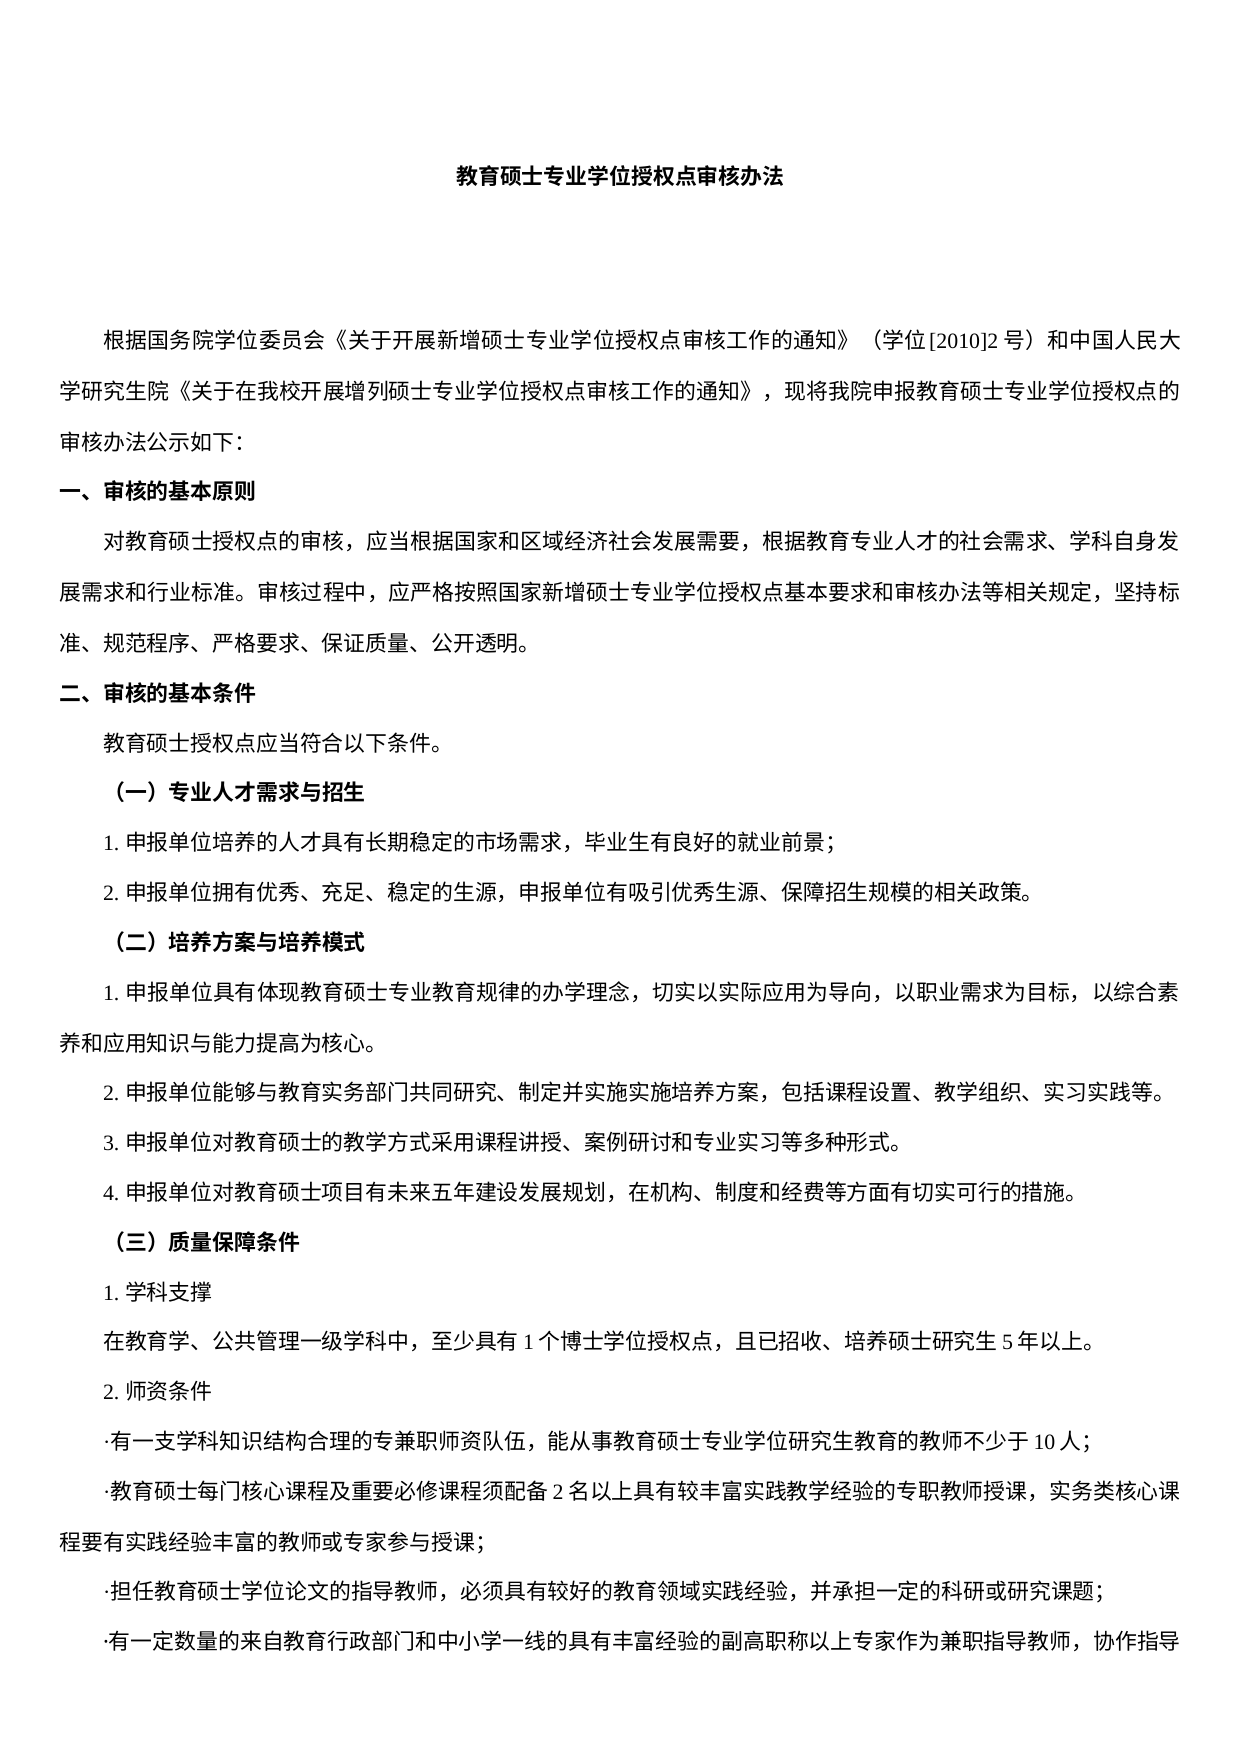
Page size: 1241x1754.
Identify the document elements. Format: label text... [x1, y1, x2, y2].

text （一）专业人才需求与招生 [59, 774, 1181, 808]
text 1. 申报单位具有体现教育硕士专业教育规律的办学理念，切实以实际应用为导向，以职业需求为目标，以综合素养和应用知识与能力提高为核心。 [59, 973, 1181, 1058]
text 2. 师资条件 [59, 1373, 1181, 1407]
text ·担任教育硕士学位论文的指导教师，必须具有较好的教育领域实践经验，并承担一定的科研或研究课题； [59, 1573, 1181, 1607]
text 4. 申报单位对教育硕士项目有未来五年建设发展规划，在机构、制度和经费等方面有切实可行的措施。 [59, 1174, 1181, 1208]
text 二、审核的基本条件 [59, 675, 1181, 709]
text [59, 1623, 1181, 1657]
text 1. 学科支撑 [59, 1273, 1181, 1307]
text 对教育硕士授权点的审核，应当根据国家和区域经济社会发展需要，根据教育专业人才的社会需求、学科自身发展需求和行业标准。审核过程中，应严格按照国家新增硕士专业学位授权点基本要求和审核办法等相关规定，坚持标准、规范程序、严格要求、保证质量、公开透明。 [59, 523, 1181, 659]
text 一、审核的基本原则 [59, 473, 1181, 507]
text 1. 申报单位培养的人才具有长期稳定的市场需求，毕业生有良好的就业前景； [59, 824, 1181, 858]
text 在教育学、公共管理一级学科中，至少具有1个博士学位授权点，且已招收、培养硕士研究生5年以上。 [59, 1323, 1181, 1357]
text 教育硕士授权点应当符合以下条件。 [59, 724, 1181, 758]
text 根据国务院学位委员会《关于开展新增硕士专业学位授权点审核工作的通知》（学位[2010]2号）和中国人民大学研究生院《关于在我校开展增列硕士专业学位授权点审核工作的通知》，现将我院申报教育硕士专业学位授权点的审核办法公示如下： [59, 322, 1181, 457]
text 3. 申报单位对教育硕士的教学方式采用课程讲授、案例研讨和专业实习等多种形式。 [59, 1124, 1181, 1158]
text 2. 申报单位拥有优秀、充足、稳定的生源，申报单位有吸引优秀生源、保障招生规模的相关政策。 [59, 874, 1181, 908]
text 教育硕士专业学位授权点审核办法 [59, 158, 1181, 192]
text ·有一支学科知识结构合理的专兼职师资队伍，能从事教育硕士专业学位研究生教育的教师不少于10人； [59, 1423, 1181, 1457]
text ·教育硕士每门核心课程及重要必修课程须配备2名以上具有较丰富实践教学经验的专职教师授课，实务类核心课程要有实践经验丰富的教师或专家参与授课； [59, 1472, 1181, 1557]
text （三）质量保障条件 [59, 1223, 1181, 1257]
text 2. 申报单位能够与教育实务部门共同研究、制定并实施实施培养方案，包括课程设置、教学组织、实习实践等。 [59, 1074, 1181, 1108]
text （二）培养方案与培养模式 [59, 924, 1181, 958]
